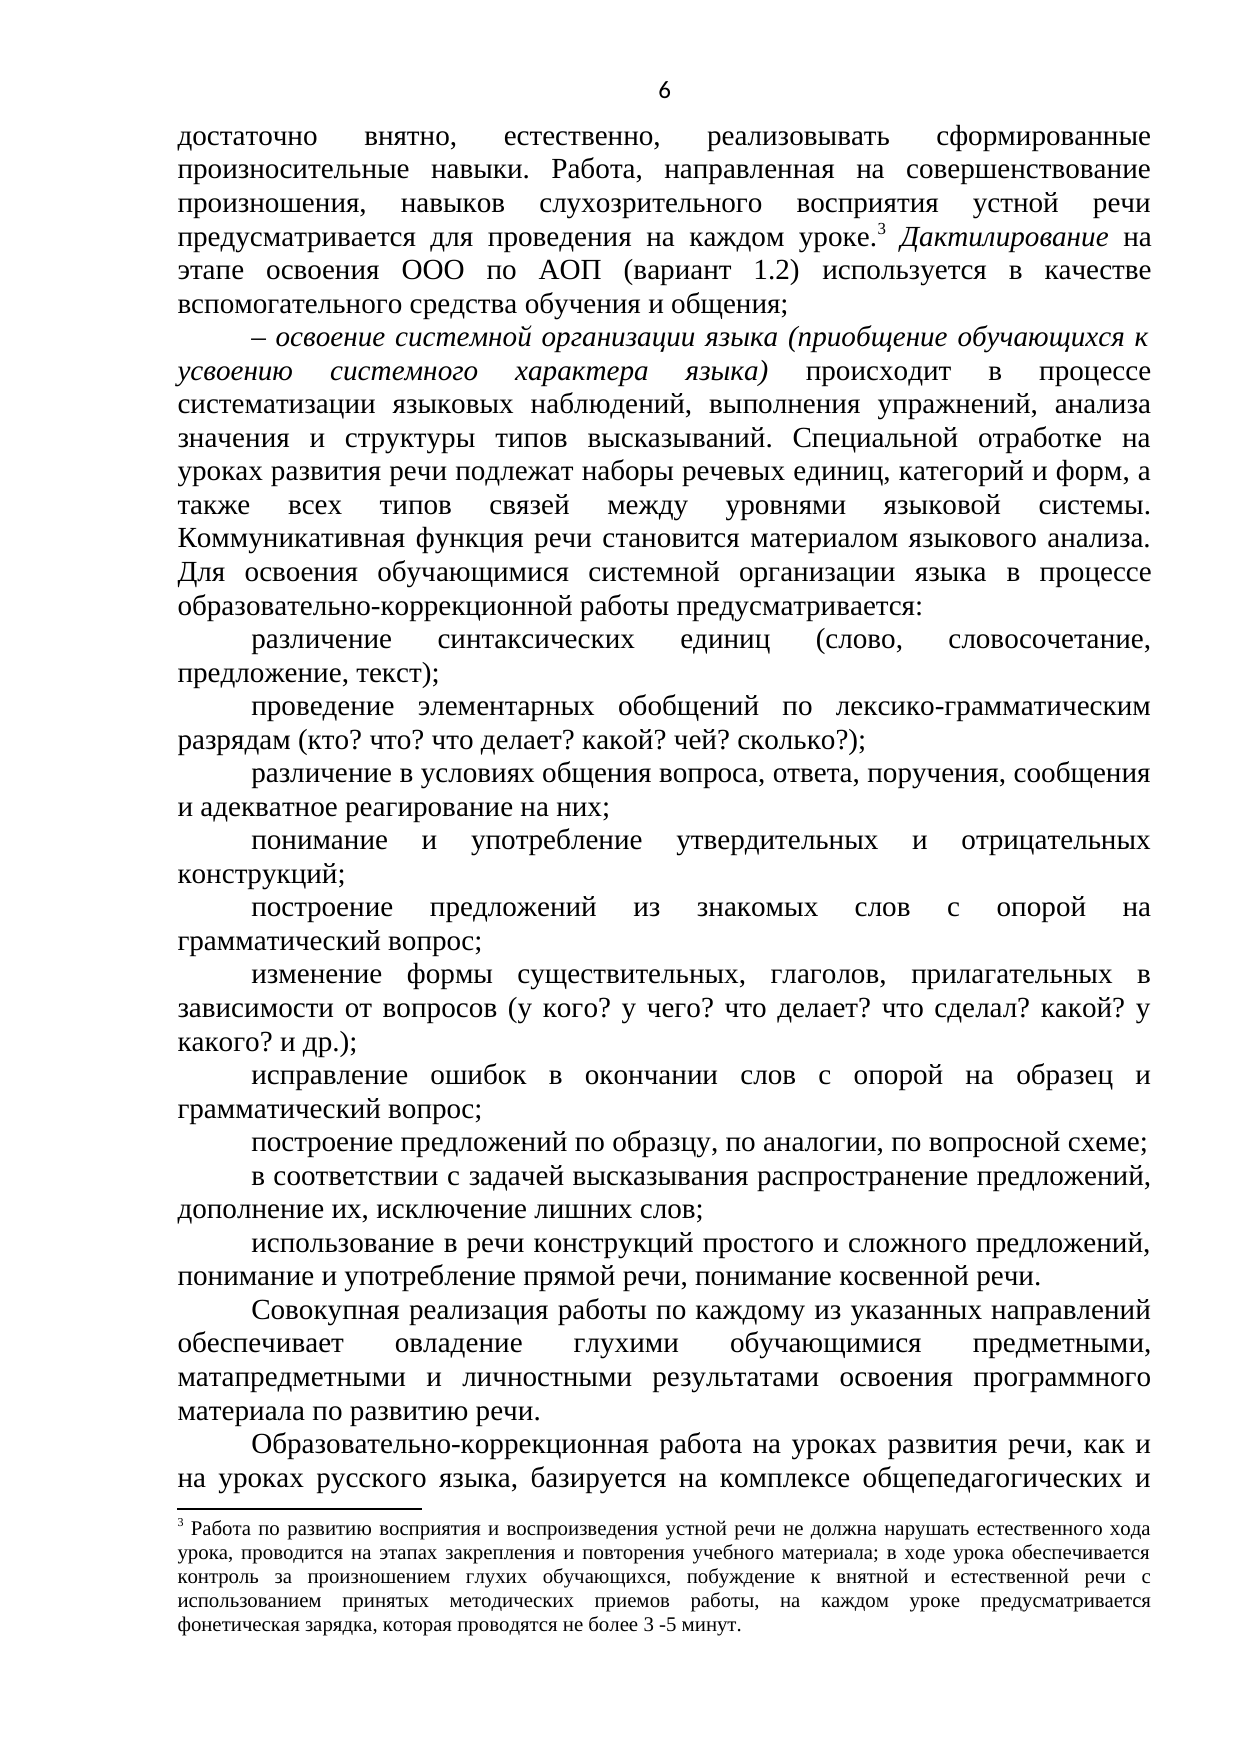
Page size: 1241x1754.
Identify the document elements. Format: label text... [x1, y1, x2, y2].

text различение в условиях общения вопроса, ответа, поручения, сообщения и адекватное реагирование на них; [177, 755, 1152, 822]
text – освоение системной организации языка (приобщение обучающихся к усвоению системного характера языка) происходит в процессе систематизации языковых наблюдений, выполнения упражнений, анализа значения и структуры типов высказываний. Специальной отработке на уроках развития речи подлежат наборы речевых единиц, категорий и форм, а также всех типов связей между уровнями языковой системы. Коммуникативная функция речи становится материалом языкового анализа. Для освоения обучающимися системной организации языка в процессе образовательно-коррекционной работы предусматривается: [177, 319, 1152, 621]
text изменение формы существительных, глаголов, прилагательных в зависимости от вопросов (у кого? у чего? что делает? что сделал? какой? у какого? и др.); [177, 957, 1152, 1057]
text в соответствии с задачей высказывания распространение предложений, дополнение их, исключение лишних слов; [177, 1158, 1152, 1225]
text исправление ошибок в окончании слов с опорой на образец и грамматический вопрос; [177, 1057, 1152, 1124]
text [177, 1426, 1152, 1493]
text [177, 118, 1152, 319]
text построение предложений по образцу, по аналогии, по вопросной схеме; [177, 1124, 1152, 1158]
text проведение элементарных обобщений по лексико-грамматическим разрядам (кто? что? что делает? какой? чей? сколько?); [177, 688, 1152, 755]
text использование в речи конструкций простого и сложного предложений, понимание и употребление прямой речи, понимание косвенной речи. [177, 1225, 1152, 1292]
text Совокупная реализация работы по каждому из указанных направлений обеспечивает овладение глухими обучающимися предметными, матапредметными и личностными результатами освоения программного материала по развитию речи. [177, 1292, 1152, 1426]
text различение синтаксических единиц (слово, словосочетание, предложение, текст); [177, 621, 1152, 688]
text построение предложений из знакомых слов с опорой на грамматический вопрос; [177, 889, 1152, 957]
text понимание и употребление утвердительных и отрицательных конструкций; [177, 822, 1152, 889]
